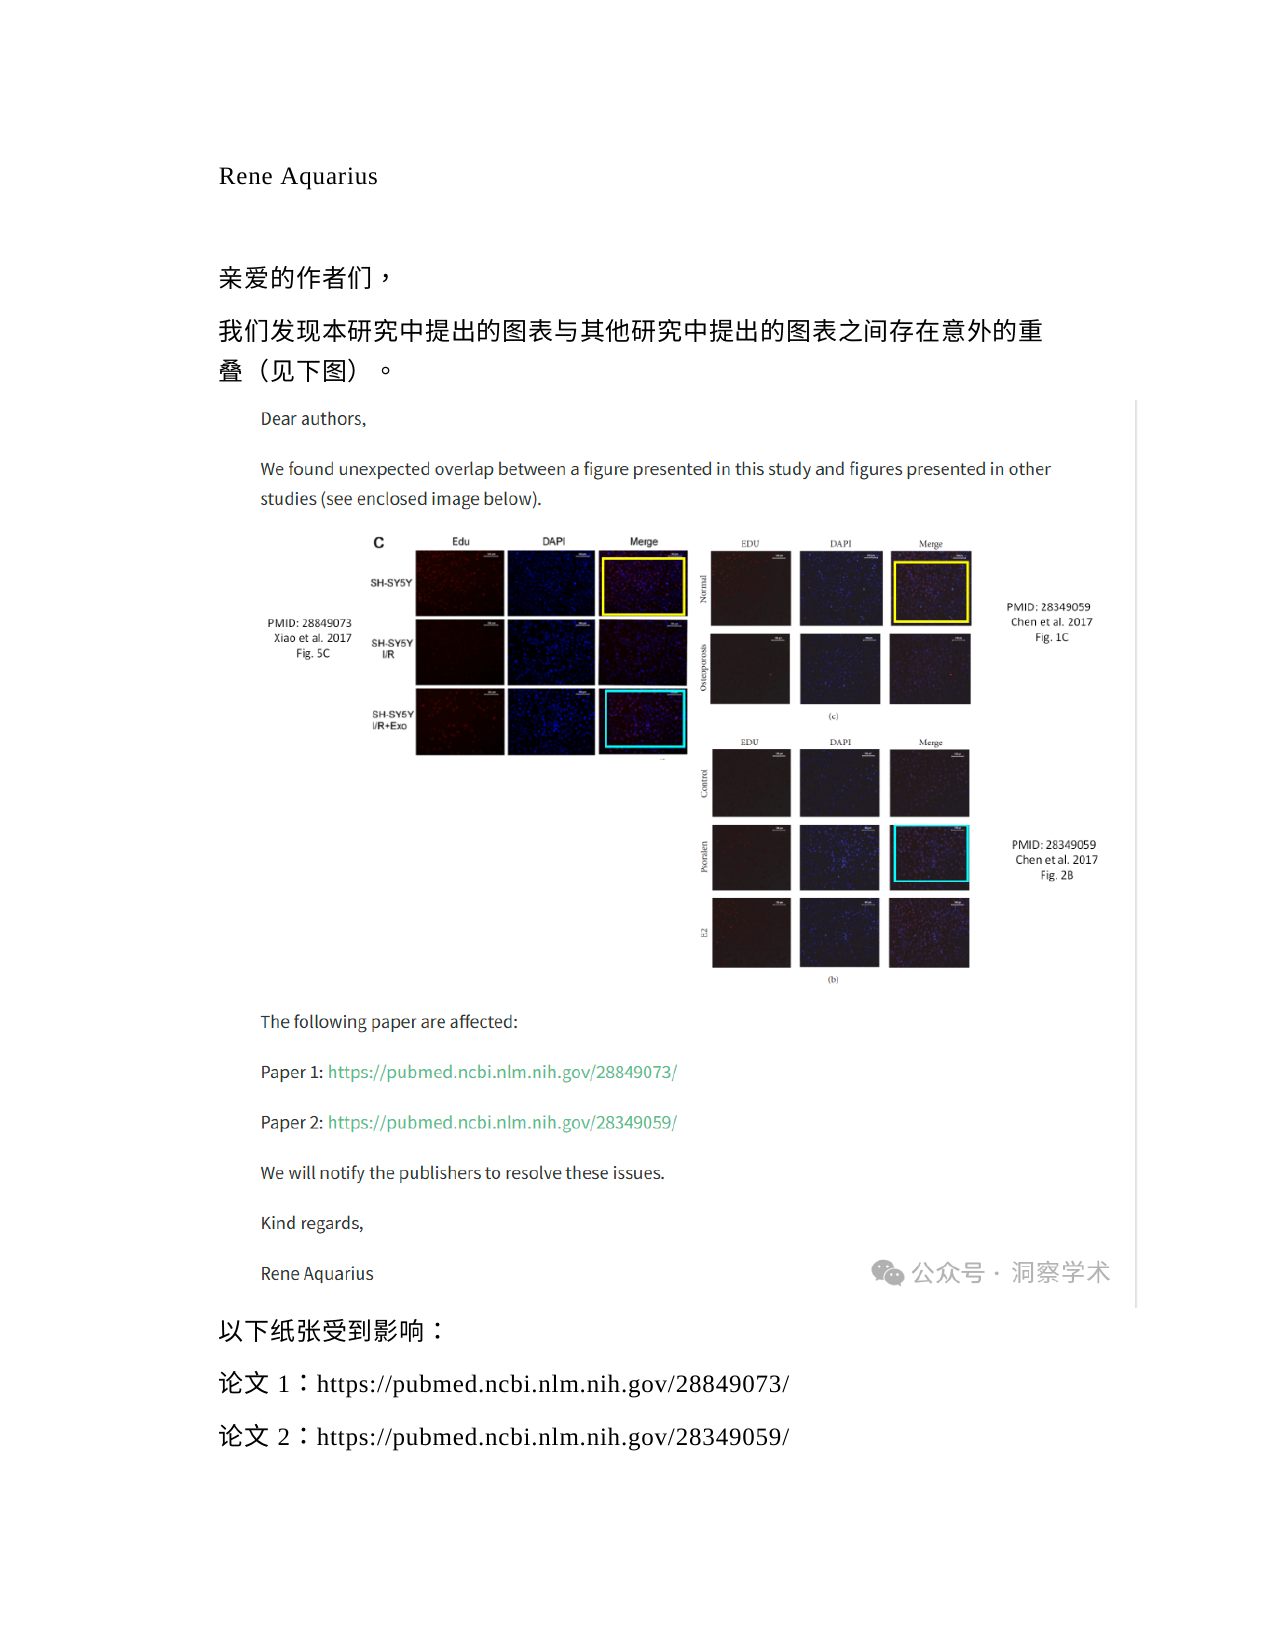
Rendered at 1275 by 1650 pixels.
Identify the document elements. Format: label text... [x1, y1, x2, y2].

text Rene Aquarius [219, 150, 1056, 190]
picture [237, 400, 1138, 1308]
text 我们发现本研究中提出的图表与其他研究中提出的图表之间存在意外的重叠（见下图）。 [219, 307, 1056, 387]
text 论文 2：https://pubmed.ncbi.nlm.nih.gov/28349059/ [219, 1412, 1056, 1452]
text 亲爱的作者们， [219, 255, 1056, 295]
text 论文 1：https://pubmed.ncbi.nlm.nih.gov/28849073/ [219, 1360, 1056, 1400]
text 以下纸张受到影响： [219, 1307, 1056, 1347]
